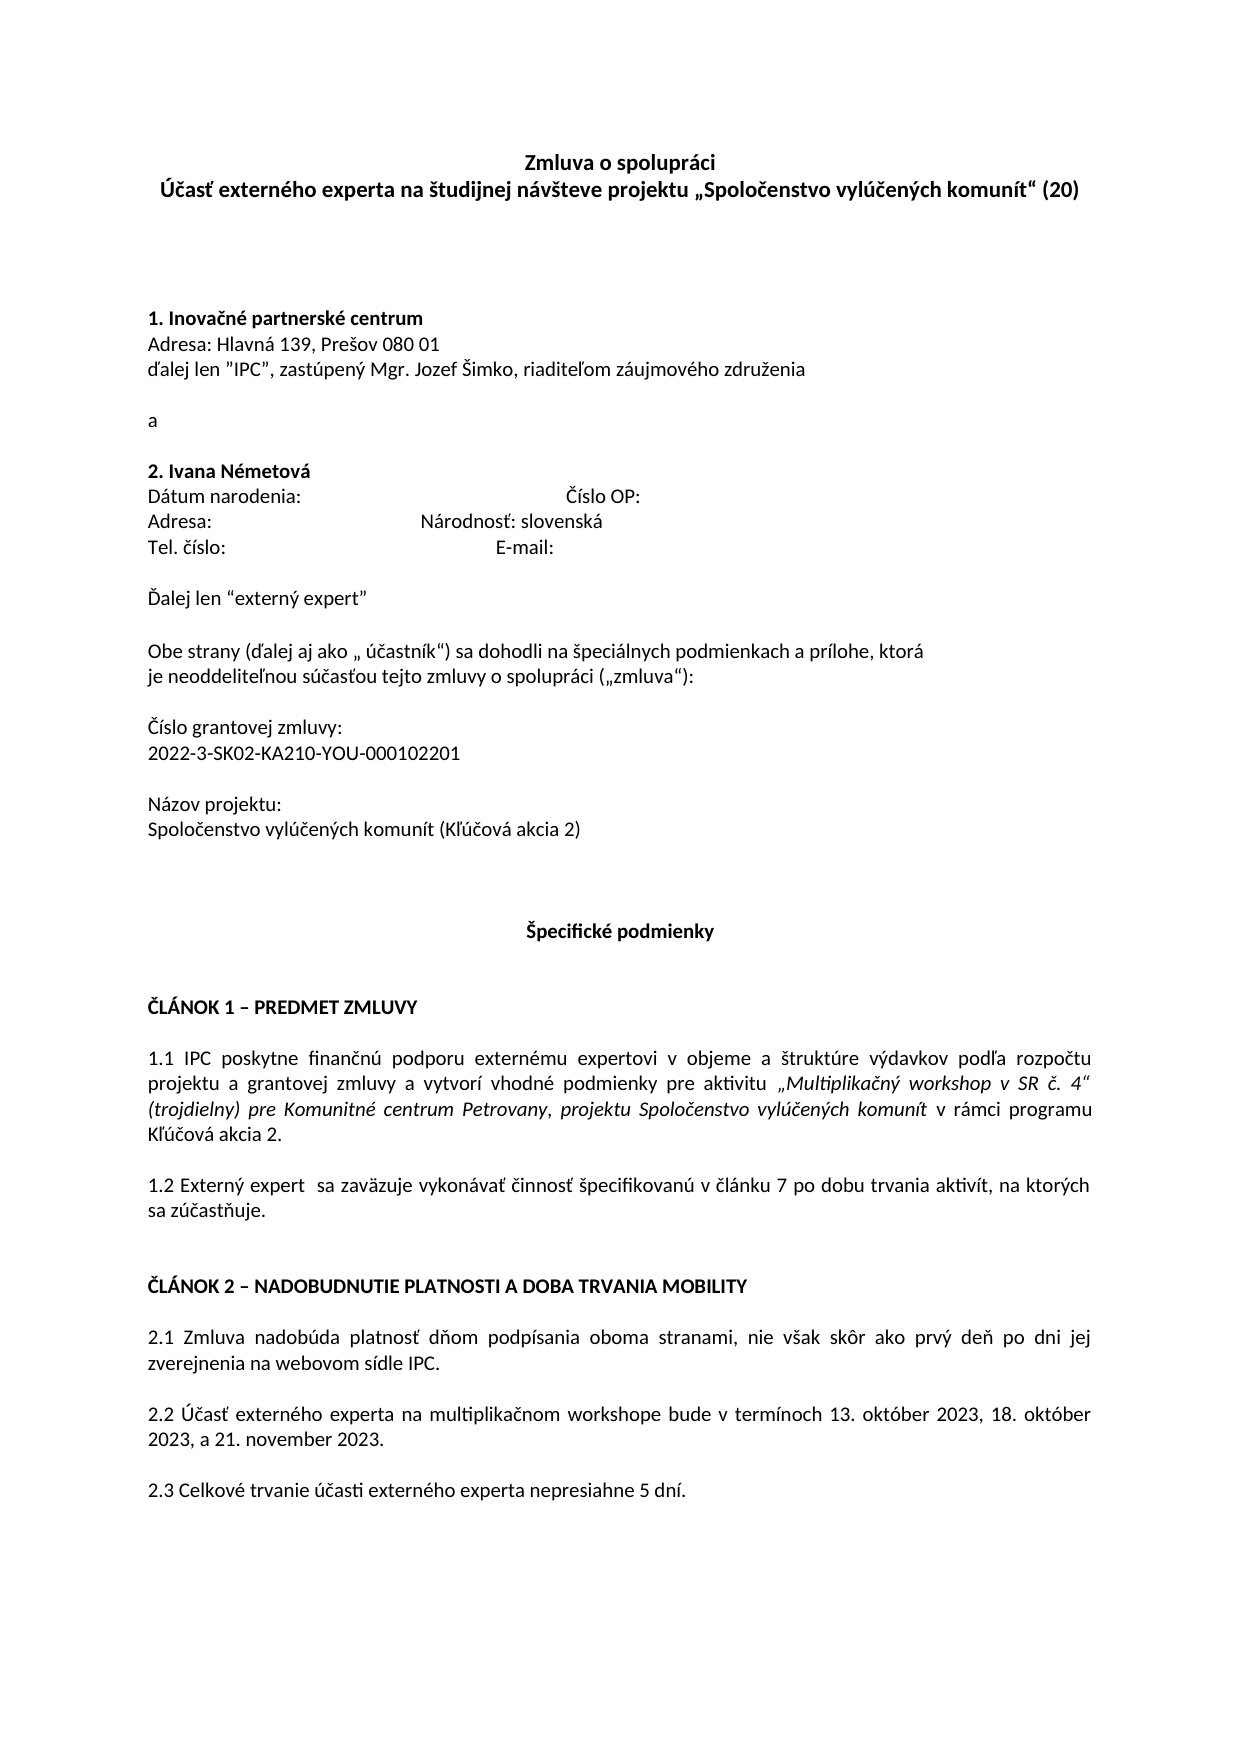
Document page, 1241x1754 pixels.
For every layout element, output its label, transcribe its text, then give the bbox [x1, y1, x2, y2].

text a [148, 407, 1093, 432]
text Adresa: Hlavná 139, Prešov 080 01 [148, 331, 1093, 356]
text Spoločenstvo vylúčených komunít (Kľúčová akcia 2) [148, 816, 1093, 842]
text Špecifické podmienky [148, 918, 1093, 943]
text 2. Ivana Németová [148, 458, 1093, 483]
text 2.3 Celkové trvanie účasti externého experta nepresiahne 5 dní. [148, 1477, 1093, 1502]
text Číslo grantovej zmluvy: [148, 714, 1093, 740]
text je neoddeliteľnou súčasťou tejto zmluvy o spolupráci („zmluva“): [148, 664, 1093, 689]
text Účasť externého experta na študijnej návšteve projektu „Spoločenstvo vylúčených komunít“ (20) [148, 176, 1093, 204]
text ďalej len ”IPC”, zastúpený Mgr. Jozef Šimko, riaditeľom záujmového združenia [148, 356, 1093, 382]
text 2.2 Účasť externého experta na multiplikačnom workshope bude v termínoch 13. október 2023, 18. október 2023, a 21. november 2023. [148, 1401, 1093, 1452]
text 1.2 Externý expert sa zaväzuje vykonávať činnosť špecifikovanú v článku 7 po dobu trvania aktivít, na ktorých sa zúčastňuje. [148, 1172, 1093, 1223]
text Adresa: Národnosť: slovenská [148, 509, 1093, 534]
text Zmluva o spolupráci [148, 148, 1093, 176]
text ČLÁNOK 1 – PREDMET ZMLUVY [148, 994, 1093, 1019]
text Ďalej len “externý expert” [148, 585, 1093, 610]
text Dátum narodenia: Číslo OP: [148, 483, 1093, 509]
text ČLÁNOK 2 – NADOBUDNUTIE PLATNOSTI A DOBA TRVANIA MOBILITY [148, 1274, 1093, 1299]
text 1. Inovačné partnerské centrum [148, 305, 1093, 331]
text Obe strany (ďalej aj ako „ účastník“) sa dohodli na špeciálnych podmienkach a prílohe, ktorá [148, 638, 1093, 664]
text Názov projektu: [148, 791, 1093, 816]
text 2.1 Zmluva nadobúda platnosť dňom podpísania oboma stranami, nie však skôr ako prvý deň po dni jej zverejnenia na webovom sídle IPC. [148, 1324, 1093, 1375]
text 1.1 IPC poskytne finančnú podporu externému expertovi v objeme a štruktúre výdavkov podľa rozpočtu projektu a grantovej zmluvy a vytvorí vhodné podmienky pre aktivitu „Multiplikačný workshop v SR č. 4“ (trojdielny) pre Komunitné centrum Petrovany, projektu Spoločenstvo vylúčených komunít v rámci programu Kľúčová akcia 2. [148, 1045, 1093, 1147]
text Tel. číslo: E-mail: [148, 534, 1093, 559]
text 2022-3-SK02-KA210-YOU-000102201 [148, 740, 1093, 765]
